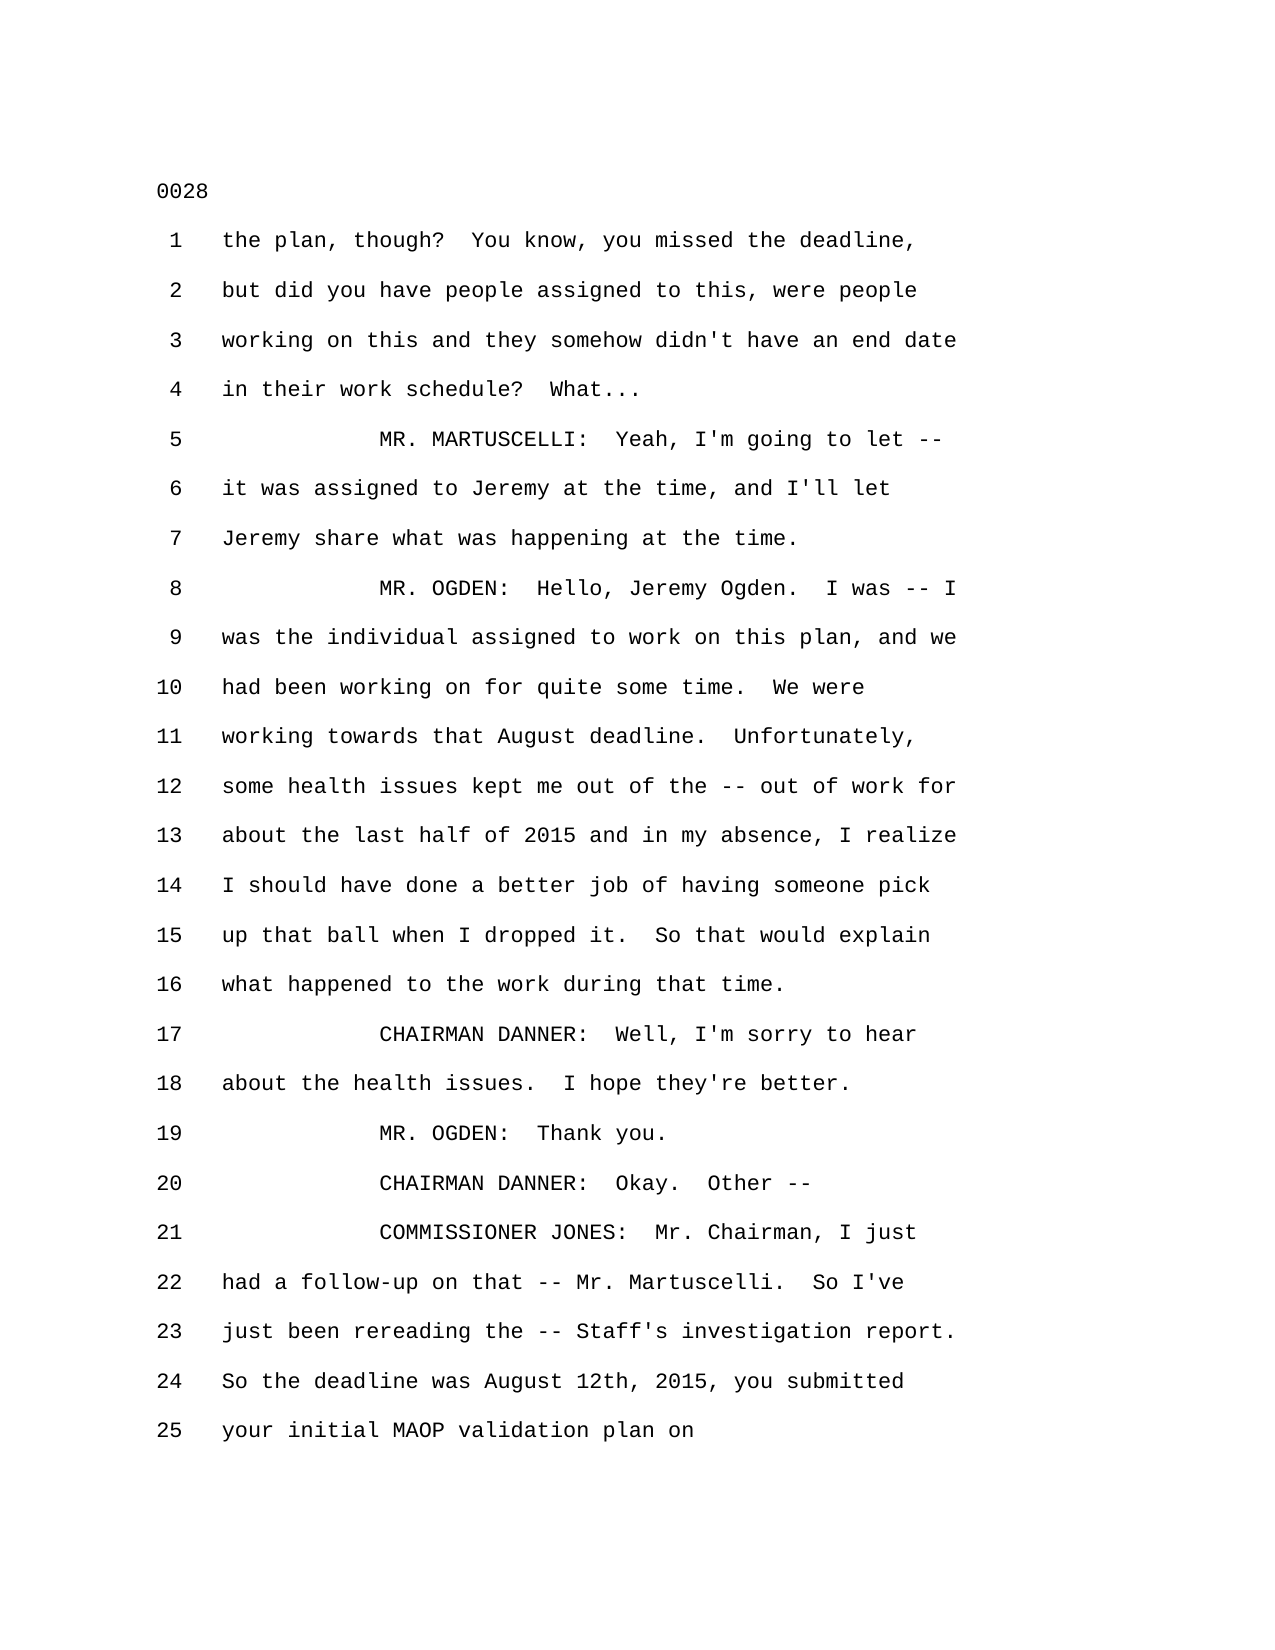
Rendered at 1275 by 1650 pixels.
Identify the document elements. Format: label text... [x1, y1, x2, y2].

text 9 was the individual assigned to work on this plan, and we [156, 626, 1119, 651]
text 21 COMMISSIONER JONES: Mr. Chairman, I just [156, 1221, 1119, 1246]
text 15 up that ball when I dropped it. So that would explain [156, 924, 1119, 948]
text 20 CHAIRMAN DANNER: Okay. Other -- [156, 1172, 1119, 1196]
text 7 Jeremy share what was happening at the time. [156, 527, 1119, 552]
text 22 had a follow-up on that -- Mr. Martuscelli. So I've [156, 1271, 1119, 1296]
text 5 MR. MARTUSCELLI: Yeah, I'm going to let -- [156, 428, 1119, 453]
text 12 some health issues kept me out of the -- out of work for [156, 775, 1119, 800]
text 24 So the deadline was August 12th, 2015, you submitted [156, 1370, 1119, 1395]
text 0028 [156, 180, 1119, 205]
text 11 working towards that August deadline. Unfortunately, [156, 725, 1119, 750]
text 10 had been working on for quite some time. We were [156, 676, 1119, 701]
text 18 about the health issues. I hope they're better. [156, 1072, 1119, 1097]
text 17 CHAIRMAN DANNER: Well, I'm sorry to hear [156, 1023, 1119, 1048]
text 2 but did you have people assigned to this, were people [156, 279, 1119, 304]
text 16 what happened to the work during that time. [156, 973, 1119, 998]
text 19 MR. OGDEN: Thank you. [156, 1122, 1119, 1147]
text 4 in their work schedule? What... [156, 378, 1119, 403]
text 14 I should have done a better job of having someone pick [156, 874, 1119, 899]
text 25 your initial MAOP validation plan on [156, 1419, 1119, 1444]
text 1 the plan, though? You know, you missed the deadline, [156, 229, 1119, 254]
text 3 working on this and they somehow didn't have an end date [156, 329, 1119, 353]
text 6 it was assigned to Jeremy at the time, and I'll let [156, 477, 1119, 502]
text 13 about the last half of 2015 and in my absence, I realize [156, 824, 1119, 849]
text 23 just been rereading the -- Staff's investigation report. [156, 1320, 1119, 1345]
text 8 MR. OGDEN: Hello, Jeremy Ogden. I was -- I [156, 577, 1119, 601]
